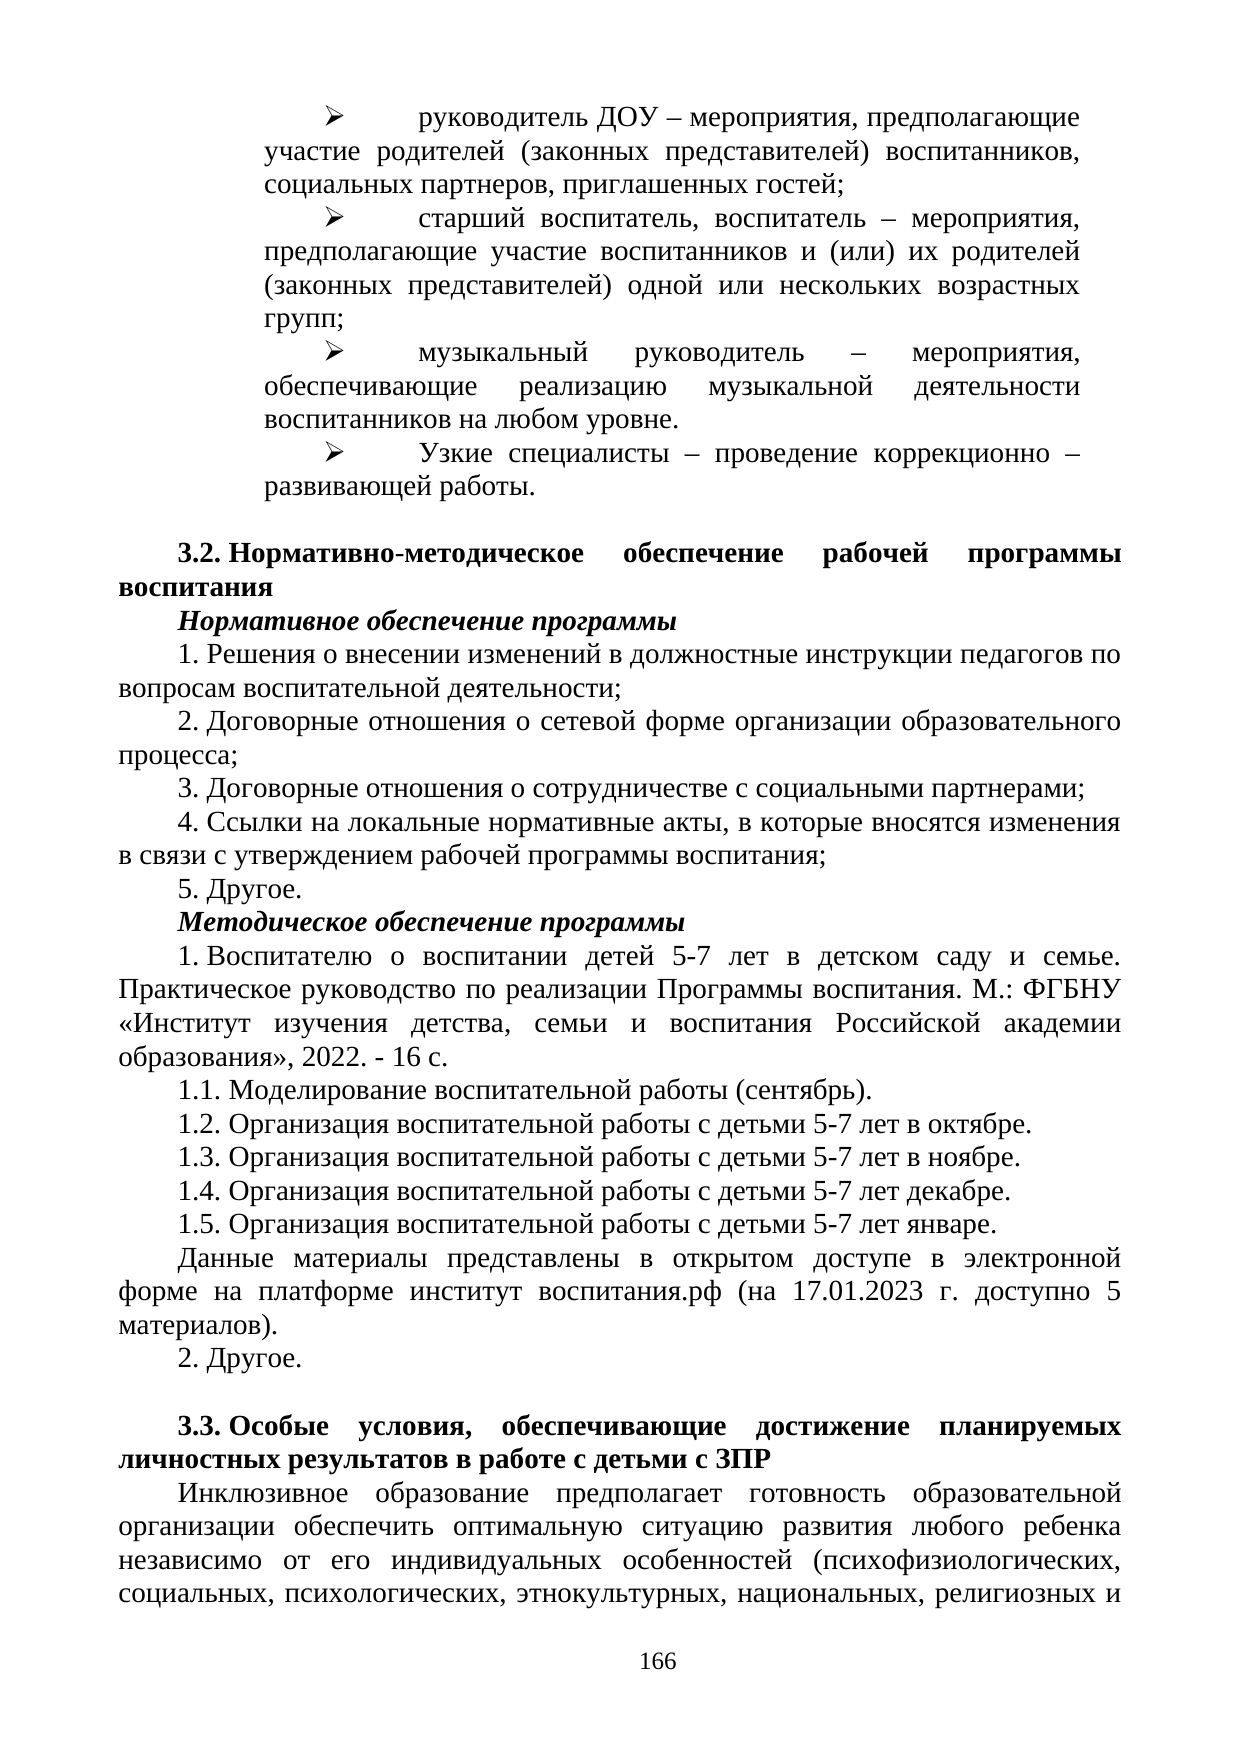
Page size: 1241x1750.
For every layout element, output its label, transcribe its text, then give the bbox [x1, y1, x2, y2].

text 2. Договорные отношения о сетевой форме организации образовательного процесса; [118, 703, 1122, 770]
text 3.2. Нормативно-методическое обеспечение рабочей программы воспитания [118, 536, 1122, 603]
text 1.4. Организация воспитательной работы с детьми 5-7 лет декабре. [118, 1173, 1122, 1206]
text 1.5. Организация воспитательной работы с детьми 5-7 лет январе. [118, 1206, 1122, 1240]
text 1. Решения о внесении изменений в должностные инструкции педагогов по вопросам воспитательной деятельности; [118, 636, 1122, 703]
text 1. Воспитателю о воспитании детей 5-7 лет в детском саду и семье. Практическое руководство по реализации Программы воспитания. М.: ФГБНУ «Институт изучения детства, семьи и воспитания Российской академии образования», 2022. - 16 с. [118, 938, 1122, 1072]
text 3.3. Особые условия, обеспечивающие достижение планируемых личностных результатов в работе с детьми с ЗПР [118, 1408, 1122, 1475]
text 5. Другое. [118, 871, 1122, 904]
text 2. Другое. [118, 1341, 1122, 1374]
list Узкие специалисты – проведение коррекционно – развивающей работы. [264, 435, 1081, 502]
text 1.2. Организация воспитательной работы с детьми 5-7 лет в октябре. [118, 1106, 1122, 1139]
list старший воспитатель, воспитатель – мероприятия, предполагающие участие воспитанников и (или) их родителей (законных представителей) одной или нескольких возрастных групп; [264, 200, 1081, 334]
text Нормативное обеспечение программы [118, 603, 1122, 636]
text 1.1. Моделирование воспитательной работы (сентябрь). [118, 1072, 1122, 1106]
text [118, 1475, 1122, 1609]
list музыкальный руководитель – мероприятия, обеспечивающие реализацию музыкальной деятельности воспитанников на любом уровне. [264, 334, 1081, 435]
list руководитель ДОУ – мероприятия, предполагающие участие родителей (законных представителей) воспитанников, социальных партнеров, приглашенных гостей; [264, 99, 1081, 200]
text Данные материалы представлены в открытом доступе в электронной форме на платформе институт воспитания.рф (на 17.01.2023 г. доступно 5 материалов). [118, 1240, 1122, 1341]
text 1.3. Организация воспитательной работы с детьми 5-7 лет в ноябре. [118, 1139, 1122, 1173]
text 3. Договорные отношения о сотрудничестве с социальными партнерами; [118, 770, 1122, 804]
text Методическое обеспечение программы [118, 904, 1122, 938]
text 4. Ссылки на локальные нормативные акты, в которые вносятся изменения в связи с утверждением рабочей программы воспитания; [118, 804, 1122, 871]
